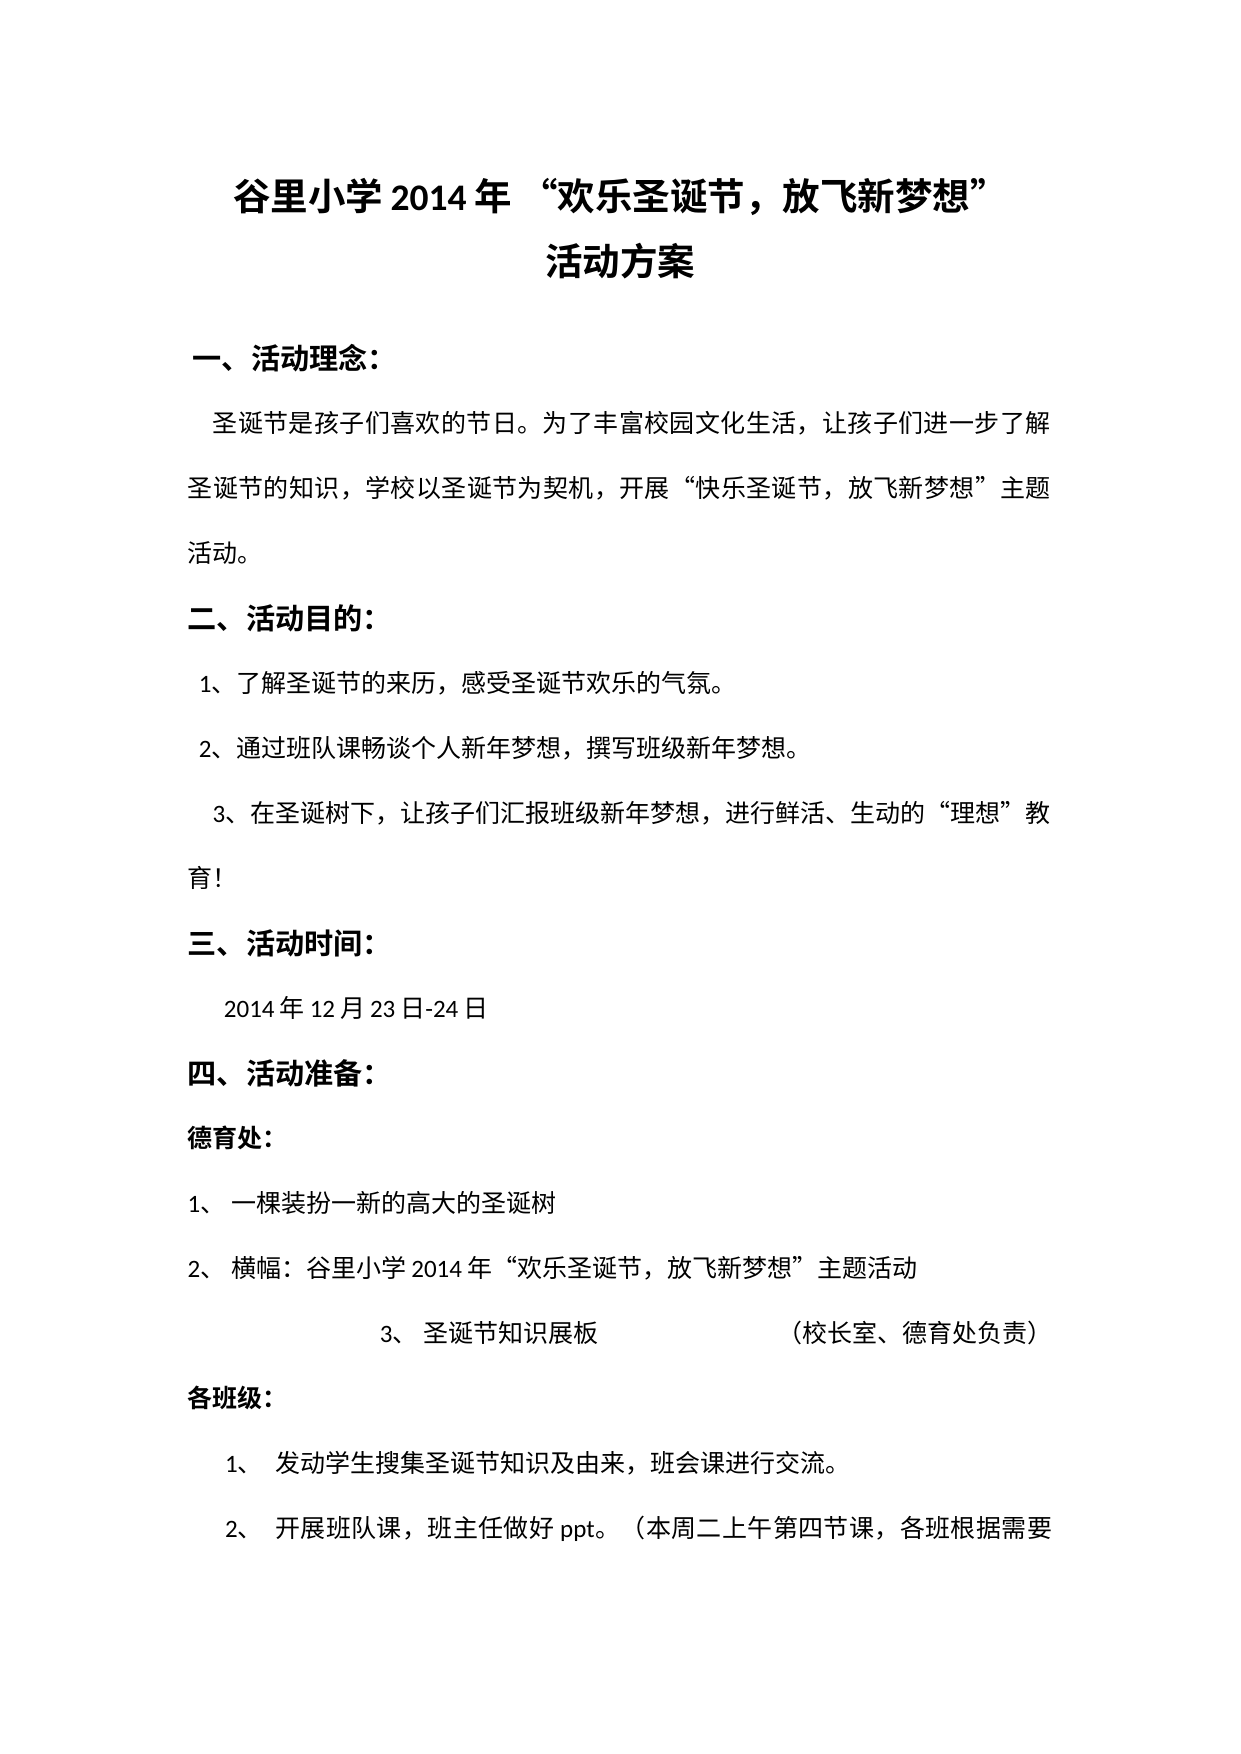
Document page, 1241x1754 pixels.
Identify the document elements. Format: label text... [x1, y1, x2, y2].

text 1、了解圣诞节的来历，感受圣诞节欢乐的气氛。 [187, 649, 1053, 714]
list 圣诞节知识展板 （校长室、德育处负责） [187, 1299, 1053, 1364]
list 发动学生搜集圣诞节知识及由来，班会课进行交流。 [225, 1429, 1053, 1494]
list 横幅：谷里小学2014年“欢乐圣诞节，放飞新梦想”主题活动 [187, 1234, 1053, 1299]
text 活动方案 [187, 227, 1053, 292]
list 一棵装扮一新的高大的圣诞树 [187, 1169, 1053, 1234]
text 各班级： [187, 1364, 1053, 1429]
text 2、通过班队课畅谈个人新年梦想，撰写班级新年梦想。 [187, 714, 1053, 779]
text 3、在圣诞树下，让孩子们汇报班级新年梦想，进行鲜活、生动的“理想”教育！ [187, 779, 1053, 909]
text 谷里小学2014年 “欢乐圣诞节，放飞新梦想” [187, 162, 1053, 227]
text 四、活动准备： [187, 1039, 1053, 1104]
text 德育处： [187, 1104, 1053, 1169]
text 三、活动时间： [187, 909, 1053, 974]
text 2014年12月23日-24日 [187, 974, 1053, 1039]
text 圣诞节是孩子们喜欢的节日。为了丰富校园文化生活，让孩子们进一步了解圣诞节的知识，学校以圣诞节为契机，开展“快乐圣诞节，放飞新梦想”主题活动。 [187, 389, 1053, 584]
text 一、活动理念： [187, 324, 1053, 389]
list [225, 1494, 1053, 1559]
text 二、活动目的： [187, 584, 1053, 649]
